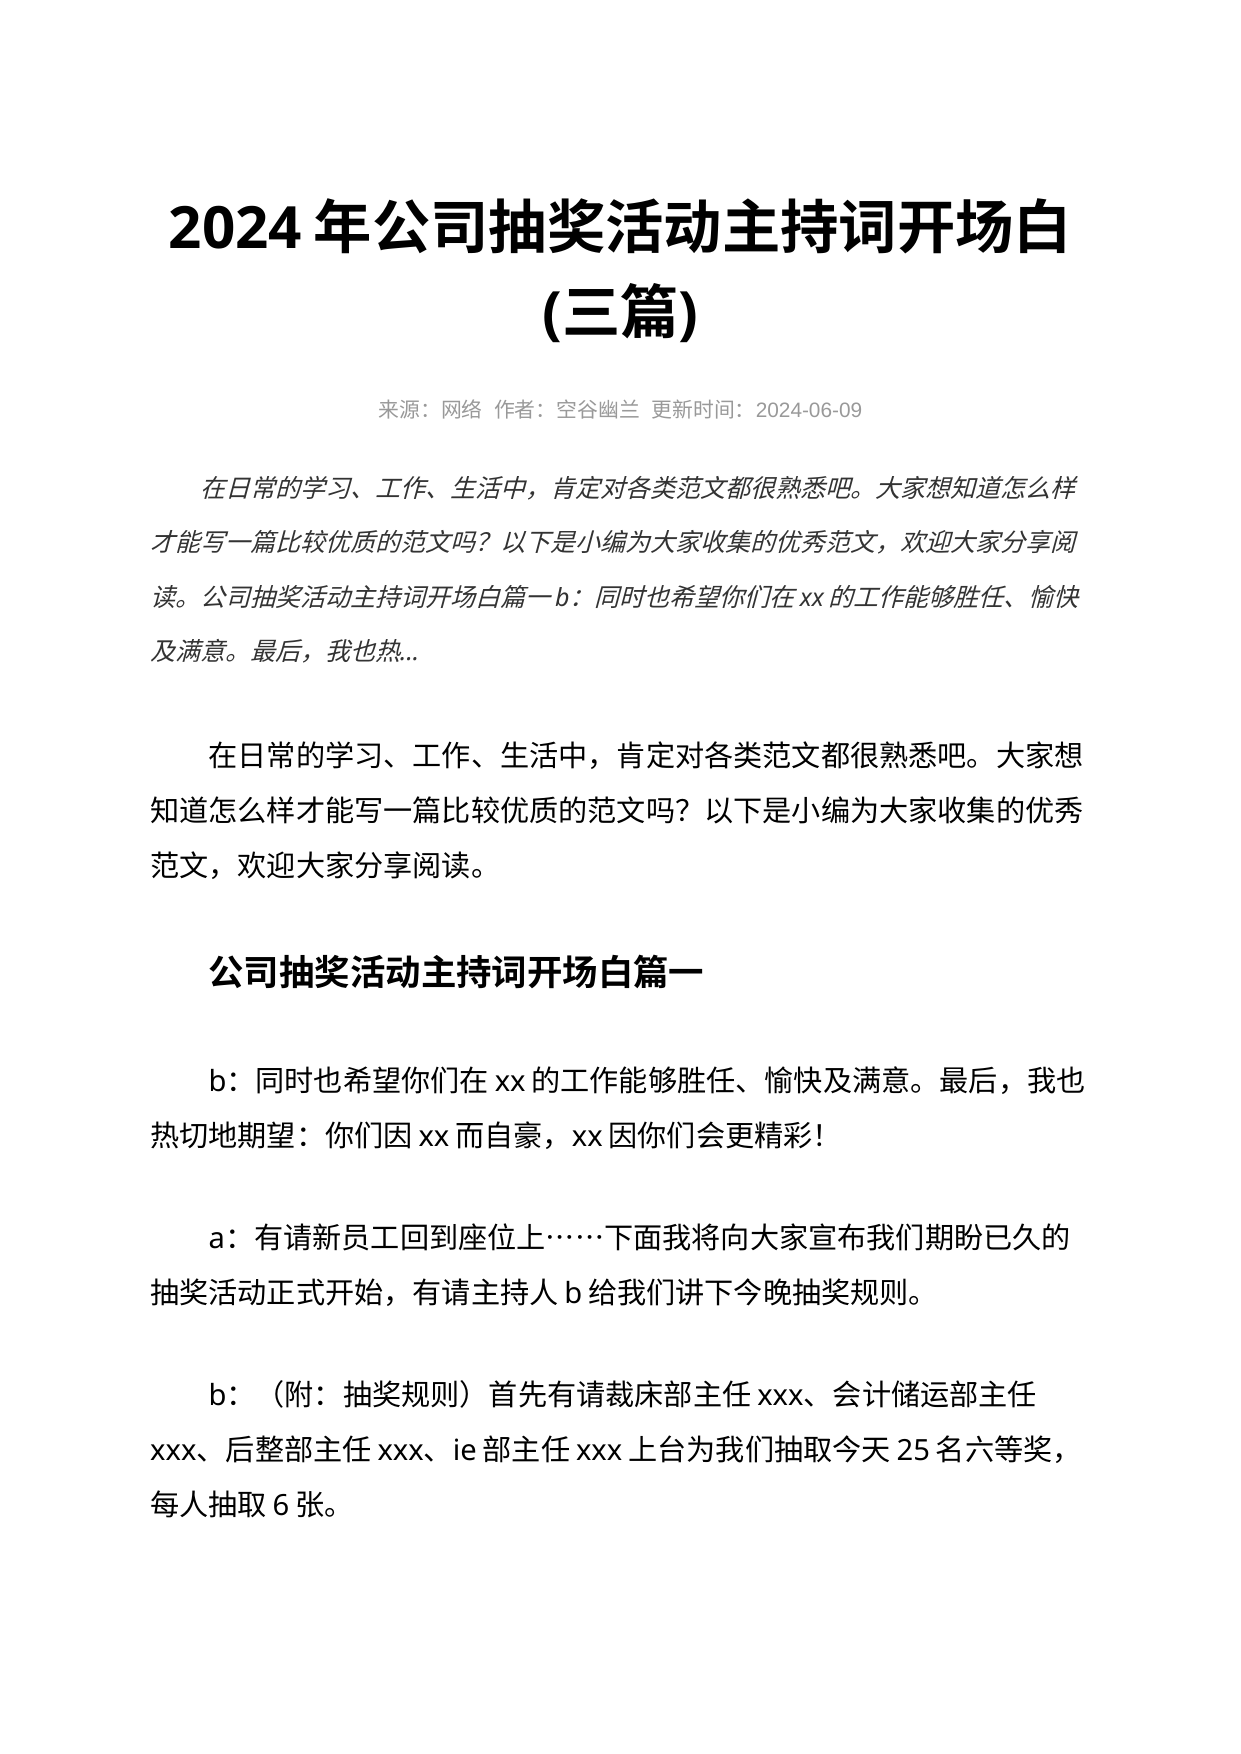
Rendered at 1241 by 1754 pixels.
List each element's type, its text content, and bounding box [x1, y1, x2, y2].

text 在日常的学习、工作、生活中，肯定对各类范文都很熟悉吧。大家想知道怎么样才能写一篇比较优质的范文吗？以下是小编为大家收集的优秀范文，欢迎大家分享阅读。 [150, 733, 1090, 885]
text 公司抽奖活动主持词开场白篇一 [150, 944, 1090, 996]
text 在日常的学习、工作、生活中，肯定对各类范文都很熟悉吧。大家想知道怎么样才能写一篇比较优质的范文吗？以下是小编为大家收集的优秀范文，欢迎大家分享阅读。公司抽奖活动主持词开场白篇一b：同时也希望你们在xx的工作能够胜任、愉快及满意。最后，我也热... [150, 468, 1090, 668]
subtitle 2024年公司抽奖活动主持词开场白(三篇) [150, 181, 1090, 351]
text b：同时也希望你们在xx的工作能够胜任、愉快及满意。最后，我也热切地期望：你们因xx而自豪，xx因你们会更精彩！ [150, 1058, 1090, 1155]
text a：有请新员工回到座位上……下面我将向大家宣布我们期盼已久的抽奖活动正式开始，有请主持人b给我们讲下今晚抽奖规则。 [150, 1215, 1090, 1312]
text 来源：网络 作者：空谷幽兰 更新时间：2024-06-09 [150, 398, 1090, 422]
text b：（附：抽奖规则）首先有请裁床部主任xxx、会计储运部主任xxx、后整部主任xxx、ie部主任xxx上台为我们抽取今天25名六等奖，每人抽取6张。 [150, 1372, 1090, 1524]
